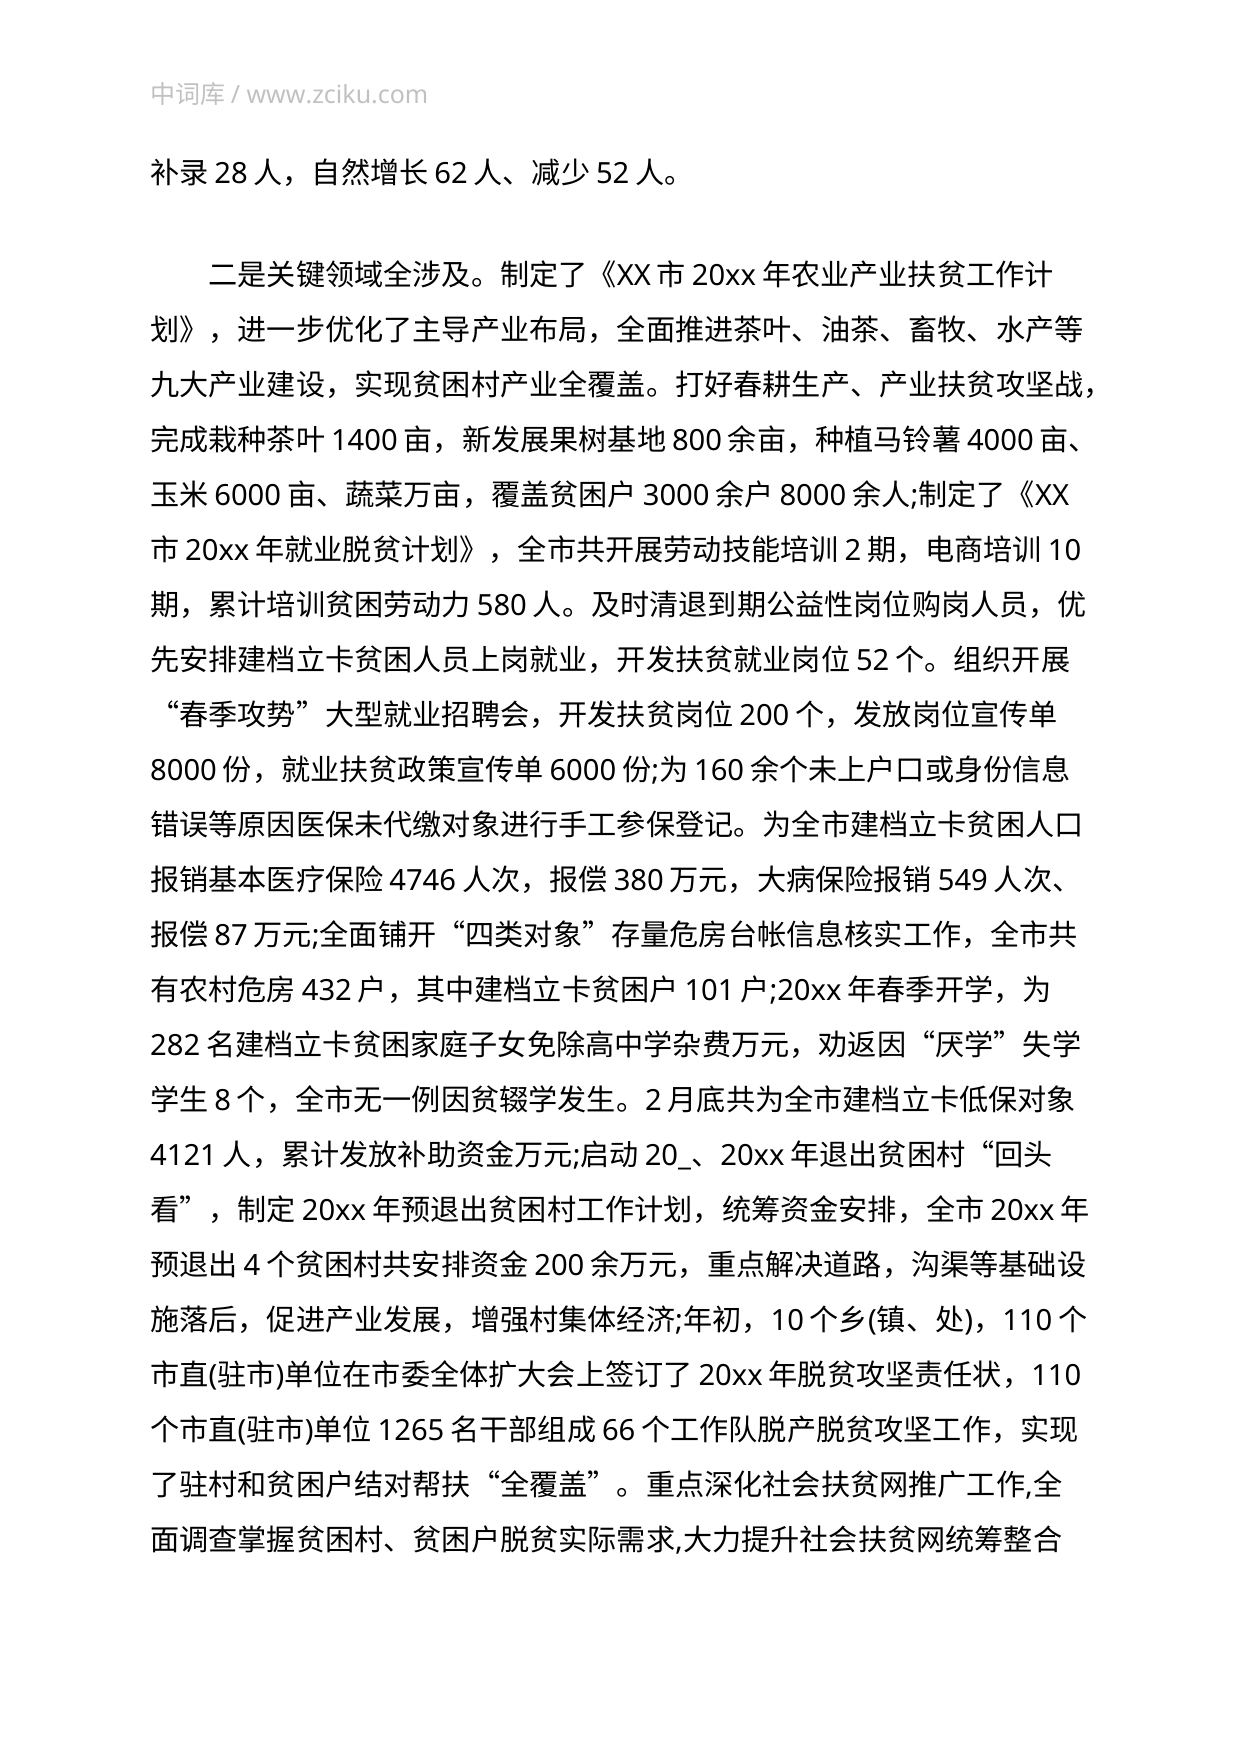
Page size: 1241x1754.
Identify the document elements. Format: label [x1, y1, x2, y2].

text [150, 252, 1090, 1559]
text [150, 150, 1090, 192]
